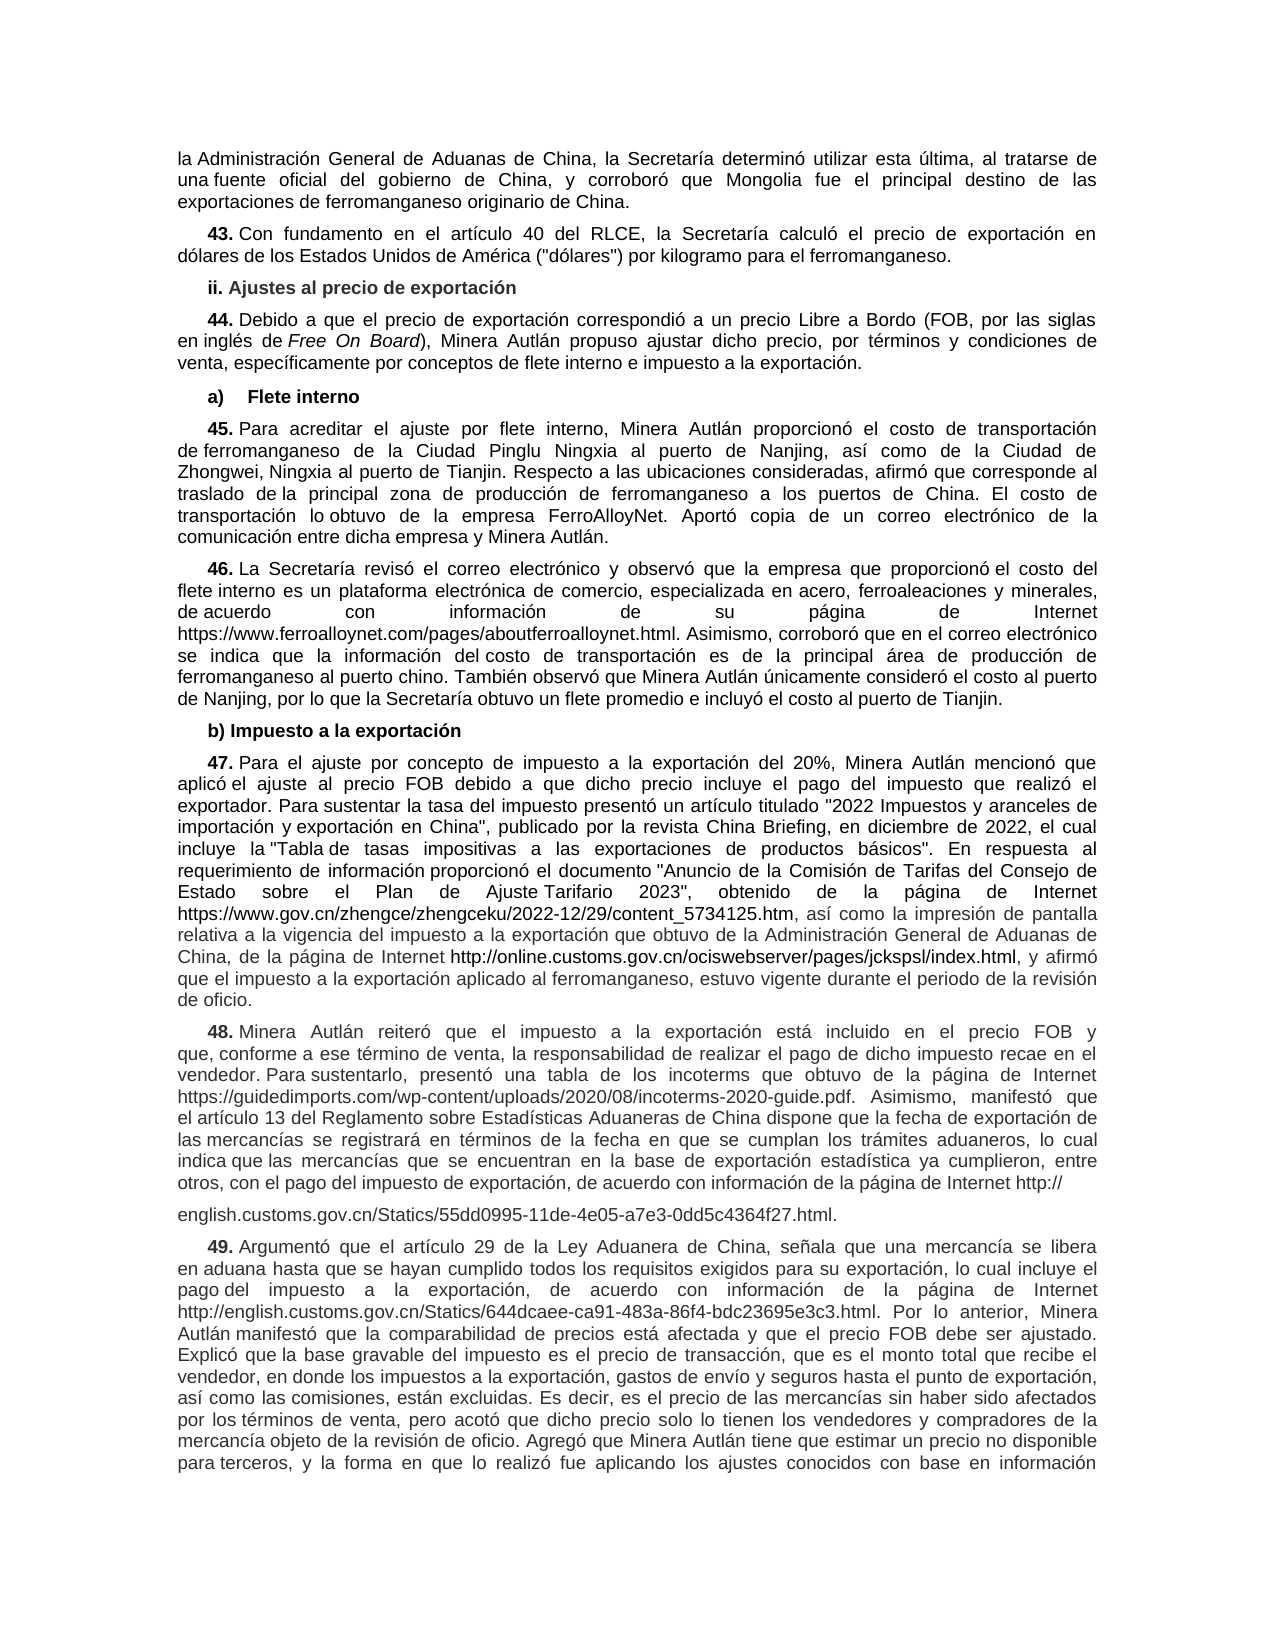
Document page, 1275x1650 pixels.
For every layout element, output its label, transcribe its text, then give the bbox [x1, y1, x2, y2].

text 44. Debido a que el precio de exportación correspondió a un precio Libre a Bordo (FOB, por las siglas en inglés de Free On Board), Minera Autlán propuso ajustar dicho precio, por términos y condiciones de venta, específicamente por conceptos de flete interno e impuesto a la exportación. [177, 308, 1098, 373]
text b) Impuesto a la exportación [177, 719, 1098, 741]
text 45. Para acreditar el ajuste por flete interno, Minera Autlán proporcionó el costo de transportación de ferromanganeso de la Ciudad Pinglu Ningxia al puerto de Nanjing, así como de la Ciudad de Zhongwei, Ningxia al puerto de Tianjin. Respecto a las ubicaciones consideradas, afirmó que corresponde al traslado de la principal zona de producción de ferromanganeso a los puertos de China. El costo de transportación lo obtuvo de la empresa FerroAlloyNet. Aportó copia de un correo electrónico de la comunicación entre dicha empresa y Minera Autlán. [177, 418, 1098, 548]
text a) Flete interno [177, 384, 1098, 408]
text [177, 148, 1098, 212]
text 43. Con fundamento en el artículo 40 del RLCE, la Secretaría calculó el precio de exportación en dólares de los Estados Unidos de América ("dólares") por kilogramo para el ferromanganeso. [177, 223, 1098, 266]
text 47. Para el ajuste por concepto de impuesto a la exportación del 20%, Minera Autlán mencionó que aplicó el ajuste al precio FOB debido a que dicho precio incluye el pago del impuesto que realizó el exportador. Para sustentar la tasa del impuesto presentó un artículo titulado "2022 Impuestos y aranceles de importación y exportación en China", publicado por la revista China Briefing, en diciembre de 2022, el cual incluye la "Tabla de tasas impositivas a las exportaciones de productos básicos". En respuesta al requerimiento de información proporcionó el documento "Anuncio de la Comisión de Tarifas del Consejo de Estado sobre el Plan de Ajuste Tarifario 2023", obtenido de la página de Internet https://www.gov.cn/zhengce/zhengceku/2022-12/29/content_5734125.htm, así como la impresión de pantalla relativa a la vigencia del impuesto a la exportación que obtuvo de la Administración General de Aduanas de China, de la página de Internet http://online.customs.gov.cn/ociswebserver/pages/jckspsl/index.html, y afirmó que el impuesto a la exportación aplicado al ferromanganeso, estuvo vigente durante el periodo de la revisión de oficio. [177, 752, 1098, 1010]
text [177, 1236, 1098, 1473]
text ii. Ajustes al precio de exportación [177, 276, 1098, 298]
text 48. Minera Autlán reiteró que el impuesto a la exportación está incluido en el precio FOB y que, conforme a ese término de venta, la responsabilidad de realizar el pago de dicho impuesto recae en el vendedor. Para sustentarlo, presentó una tabla de los incoterms que obtuvo de la página de Internet https://guidedimports.com/wp-content/uploads/2020/08/incoterms-2020-guide.pdf. Asimismo, manifestó que el artículo 13 del Reglamento sobre Estadísticas Aduaneras de China dispone que la fecha de exportación de las mercancías se registrará en términos de la fecha en que se cumplan los trámites aduaneros, lo cual indica que las mercancías que se encuentran en la base de exportación estadística ya cumplieron, entre otros, con el pago del impuesto de exportación, de acuerdo con información de la página de Internet http:// [177, 1021, 1098, 1193]
text 46. La Secretaría revisó el correo electrónico y observó que la empresa que proporcionó el costo del flete interno es un plataforma electrónica de comercio, especializada en acero, ferroaleaciones y minerales, de acuerdo con información de su página de Internet https://www.ferroalloynet.com/pages/aboutferroalloynet.html. Asimismo, corroboró que en el correo electrónico se indica que la información del costo de transportación es de la principal área de producción de ferromanganeso al puerto chino. También observó que Minera Autlán únicamente consideró el costo al puerto de Nanjing, por lo que la Secretaría obtuvo un flete promedio e incluyó el costo al puerto de Tianjin. [177, 558, 1098, 709]
text english.customs.gov.cn/Statics/55dd0995-11de-4e05-a7e3-0dd5c4364f27.html. [177, 1204, 1098, 1226]
